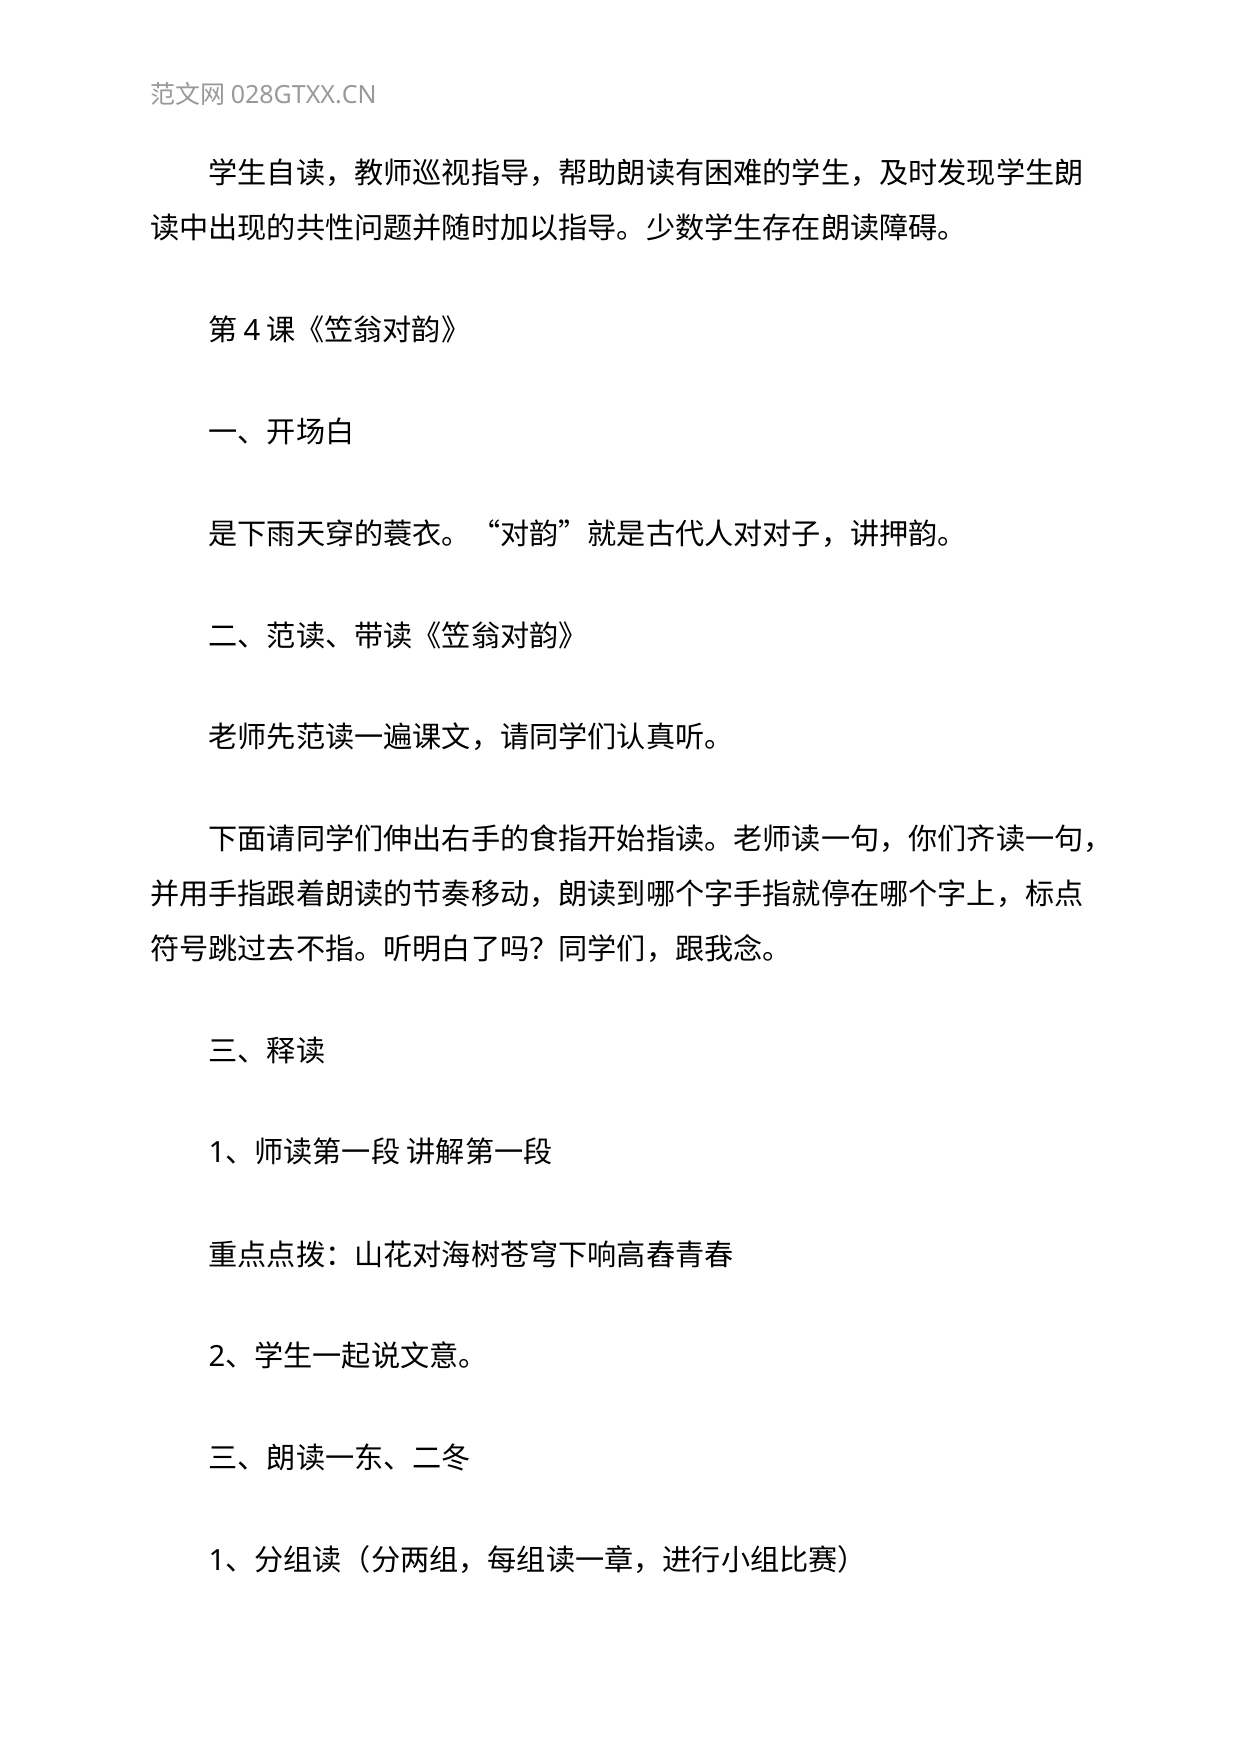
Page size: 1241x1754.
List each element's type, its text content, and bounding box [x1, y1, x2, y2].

text 重点点拨：山花对海树苍穹下响高舂青春 [150, 1231, 1090, 1273]
text 学生自读，教师巡视指导，帮助朗读有困难的学生，及时发现学生朗读中出现的共性问题并随时加以指导。少数学生存在朗读障碍。 [150, 150, 1090, 247]
text 2、学生一起说文意。 [150, 1333, 1090, 1375]
text 二、范读、带读《笠翁对韵》 [150, 612, 1090, 654]
text 1、师读第一段 讲解第一段 [150, 1129, 1090, 1171]
text 一、开场白 [150, 409, 1090, 451]
text 老师先范读一遍课文，请同学们认真听。 [150, 714, 1090, 756]
text 三、朗读一东、二冬 [150, 1435, 1090, 1477]
text 1、分组读（分两组，每组读一章，进行小组比赛） [150, 1537, 1090, 1579]
text 是下雨天穿的蓑衣。“对韵”就是古代人对对子，讲押韵。 [150, 510, 1090, 553]
text 三、释读 [150, 1027, 1090, 1069]
text 下面请同学们伸出右手的食指开始指读。老师读一句，你们齐读一句，并用手指跟着朗读的节奏移动，朗读到哪个字手指就停在哪个字上，标点符号跳过去不指。听明白了吗？同学们，跟我念。 [150, 816, 1090, 968]
text 第4课《笠翁对韵》 [150, 307, 1090, 349]
